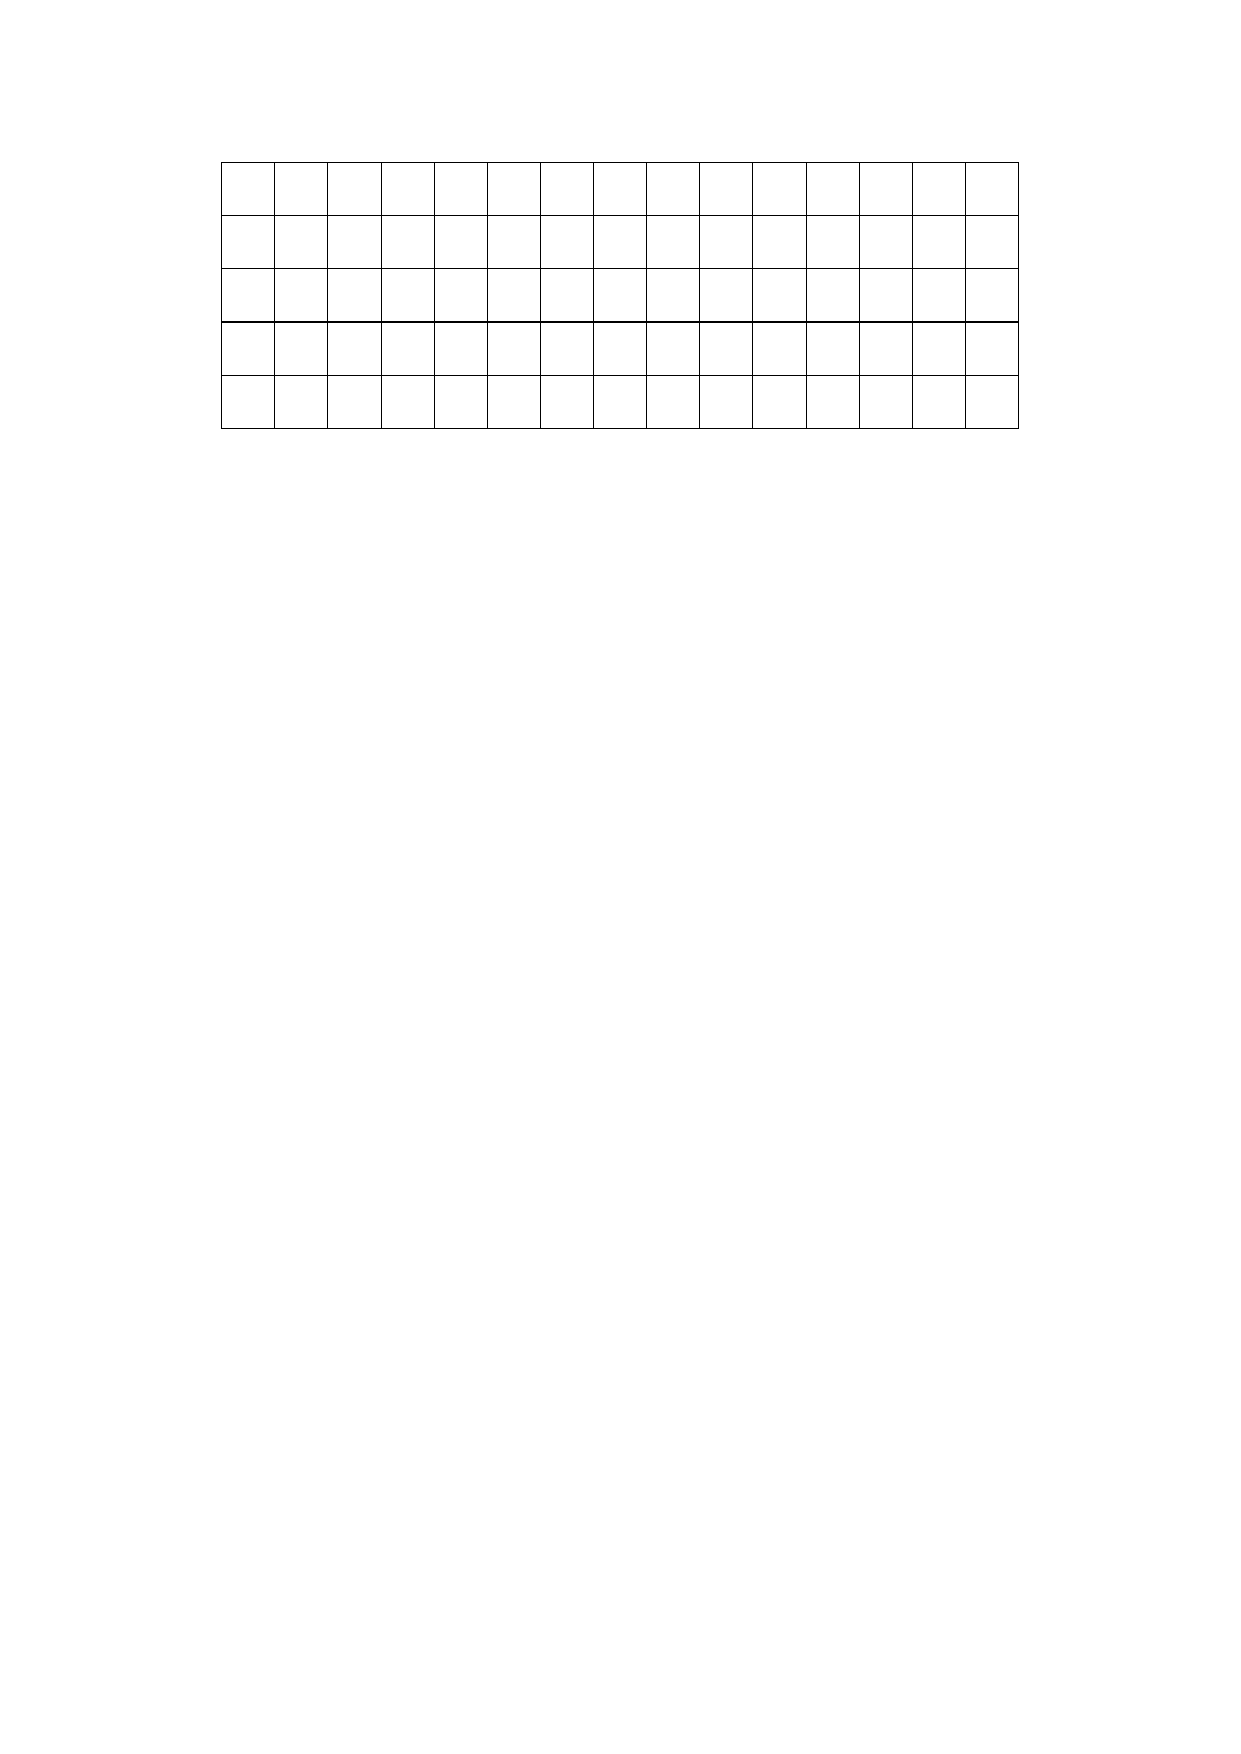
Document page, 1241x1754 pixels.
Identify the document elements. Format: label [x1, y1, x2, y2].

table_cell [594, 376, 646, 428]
table_cell [807, 216, 859, 268]
table_cell [222, 216, 274, 268]
table_cell [328, 163, 381, 215]
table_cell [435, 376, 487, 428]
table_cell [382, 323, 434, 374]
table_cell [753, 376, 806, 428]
table_cell [275, 163, 327, 215]
table_cell [860, 163, 912, 215]
table_cell [753, 216, 806, 268]
table_cell [275, 216, 327, 268]
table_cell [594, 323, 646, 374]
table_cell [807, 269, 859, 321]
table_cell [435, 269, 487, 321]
table_cell [594, 163, 646, 215]
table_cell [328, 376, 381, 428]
table_cell [647, 216, 699, 268]
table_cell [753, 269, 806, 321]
table_cell [488, 216, 540, 268]
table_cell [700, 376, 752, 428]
table_cell [966, 163, 1018, 215]
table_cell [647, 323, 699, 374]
table_cell [541, 216, 593, 268]
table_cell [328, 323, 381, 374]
table_cell [488, 163, 540, 215]
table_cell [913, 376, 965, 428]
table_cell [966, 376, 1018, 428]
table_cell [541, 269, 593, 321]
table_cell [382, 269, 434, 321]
table_cell [594, 216, 646, 268]
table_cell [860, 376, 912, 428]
table_cell [382, 216, 434, 268]
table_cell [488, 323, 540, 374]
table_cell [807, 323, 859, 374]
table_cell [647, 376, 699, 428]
table_cell [700, 216, 752, 268]
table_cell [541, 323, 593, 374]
table_cell [222, 163, 274, 215]
table_cell [700, 163, 752, 215]
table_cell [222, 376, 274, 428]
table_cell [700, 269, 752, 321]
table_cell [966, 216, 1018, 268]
table_cell [435, 216, 487, 268]
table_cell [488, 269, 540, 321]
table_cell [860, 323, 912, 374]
table_cell [382, 163, 434, 215]
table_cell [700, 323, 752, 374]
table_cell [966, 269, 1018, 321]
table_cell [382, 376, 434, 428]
table_cell [541, 163, 593, 215]
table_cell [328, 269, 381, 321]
table_cell [647, 163, 699, 215]
table_cell [860, 216, 912, 268]
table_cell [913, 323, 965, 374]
table_cell [807, 163, 859, 215]
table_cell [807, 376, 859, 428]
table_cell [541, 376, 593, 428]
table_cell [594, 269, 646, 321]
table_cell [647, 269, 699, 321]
table_cell [753, 163, 806, 215]
table_cell [913, 163, 965, 215]
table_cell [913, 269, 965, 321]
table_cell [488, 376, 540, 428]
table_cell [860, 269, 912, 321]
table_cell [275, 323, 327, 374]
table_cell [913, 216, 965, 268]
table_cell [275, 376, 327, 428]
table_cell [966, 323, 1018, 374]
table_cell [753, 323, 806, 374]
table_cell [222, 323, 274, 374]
table_cell [435, 163, 487, 215]
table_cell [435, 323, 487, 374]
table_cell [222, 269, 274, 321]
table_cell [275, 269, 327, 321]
table_cell [328, 216, 381, 268]
